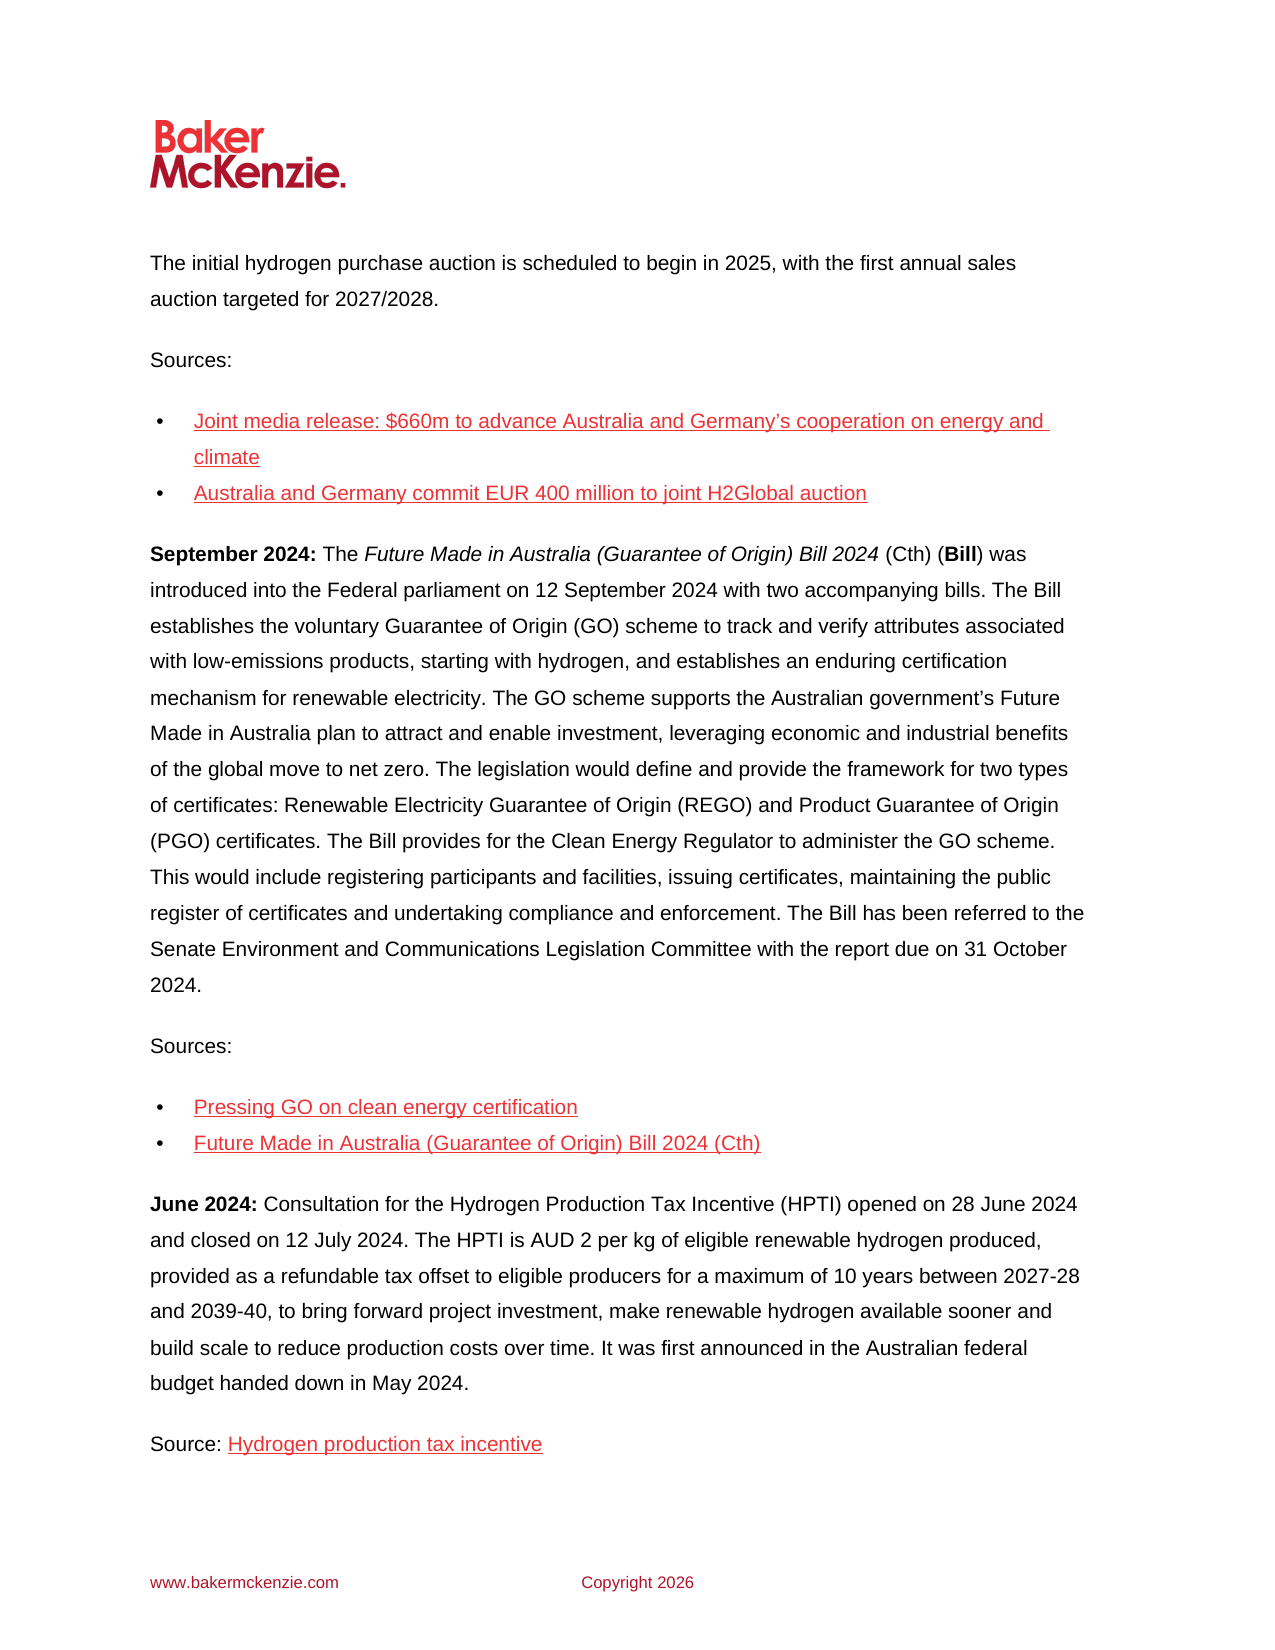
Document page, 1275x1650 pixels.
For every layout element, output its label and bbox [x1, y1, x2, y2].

picture [150, 120, 346, 189]
